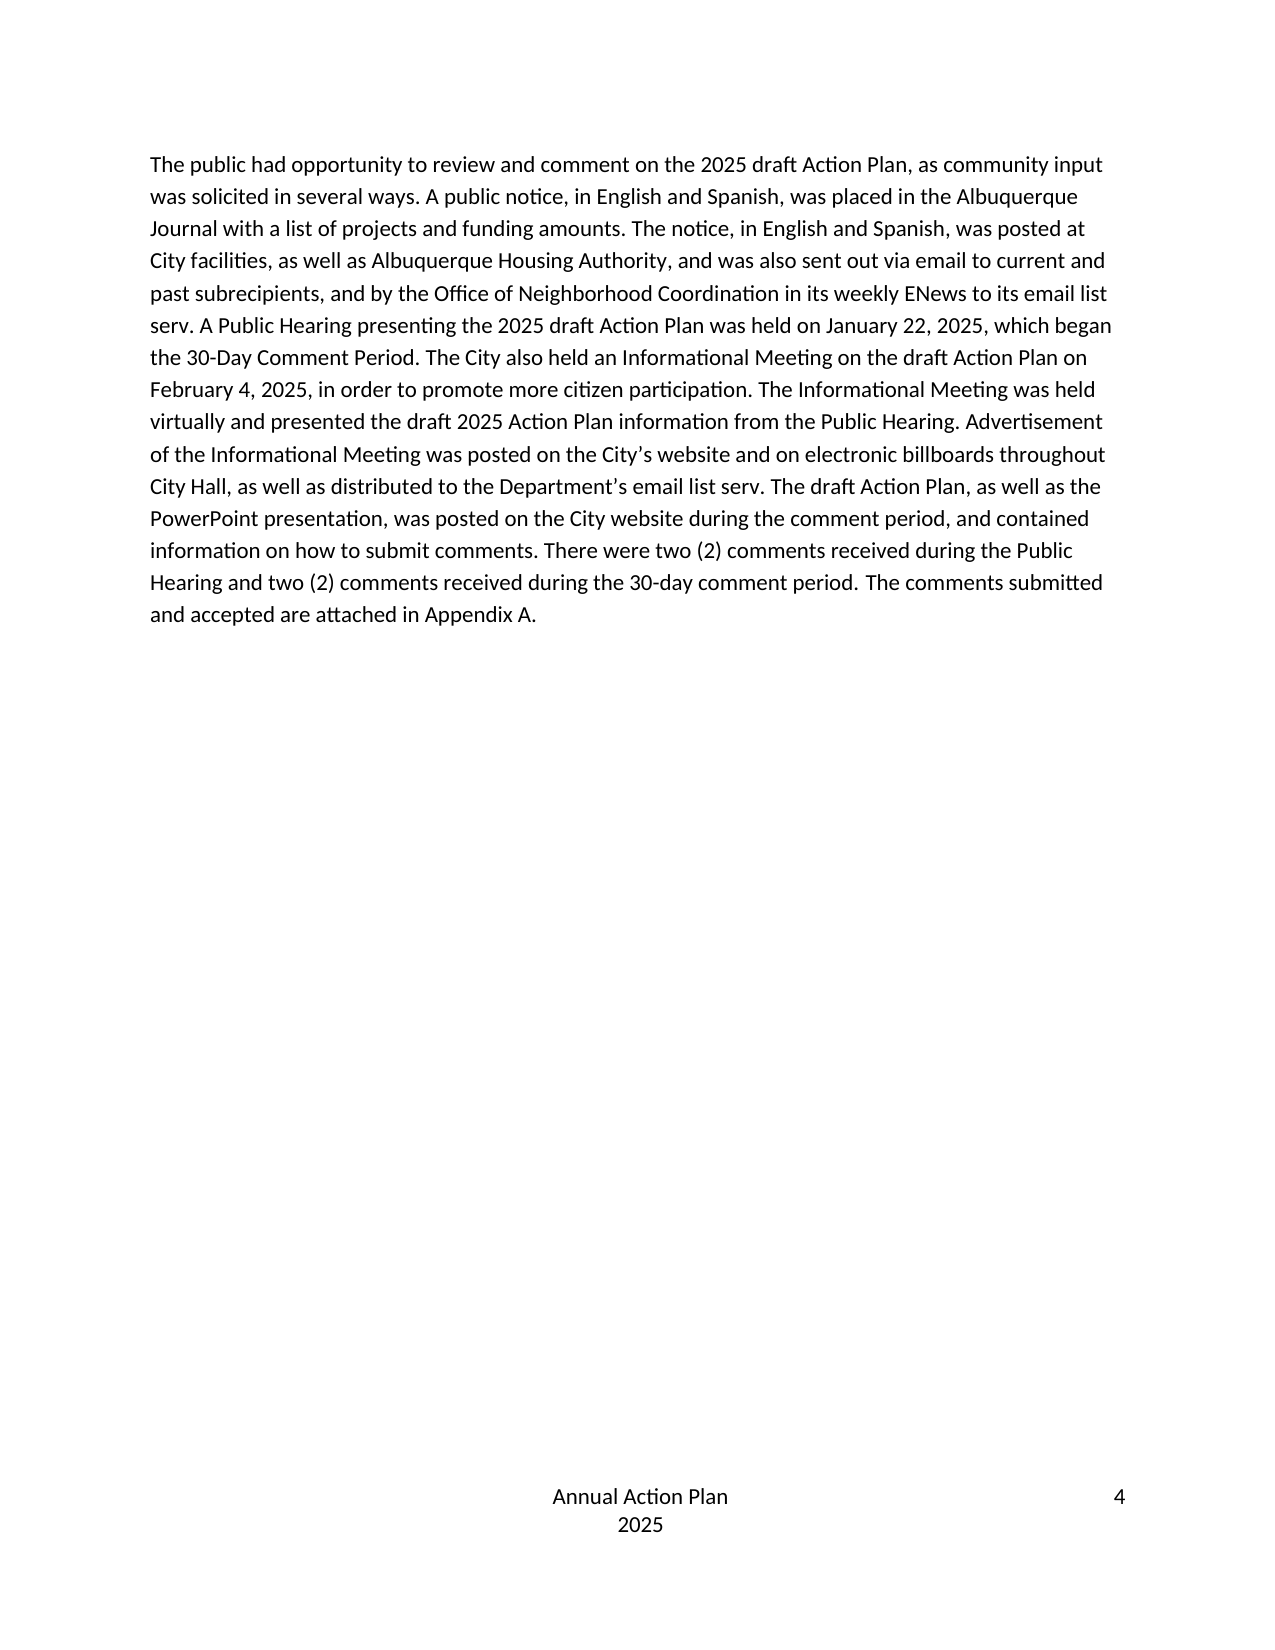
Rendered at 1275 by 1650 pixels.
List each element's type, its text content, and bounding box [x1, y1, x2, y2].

text The public had opportunity to review and comment on the 2025 draft Action Plan, as community input was solicited in several ways. A public notice, in English and Spanish, was placed in the Albuquerque Journal with a list of projects and funding amounts. The notice, in English and Spanish, was posted at City facilities, as well as Albuquerque Housing Authority, and was also sent out via email to current and past subrecipients, and by the Office of Neighborhood Coordination in its weekly ENews to its email list serv. A Public Hearing presenting the 2025 draft Action Plan was held on January 22, 2025, which began the 30-Day Comment Period. The City also held an Informational Meeting on the draft Action Plan on February 4, 2025, in order to promote more citizen participation. The Informational Meeting was held virtually and presented the draft 2025 Action Plan information from the Public Hearing. Advertisement of the Informational Meeting was posted on the City’s website and on electronic billboards throughout City Hall, as well as distributed to the Department’s email list serv. The draft Action Plan, as well as the PowerPoint presentation, was posted on the City website during the comment period, and contained information on how to submit comments. There were two (2) comments received during the Public Hearing and two (2) comments received during the 30-day comment period. The comments submitted and accepted are attached in Appendix A. [150, 150, 1125, 629]
